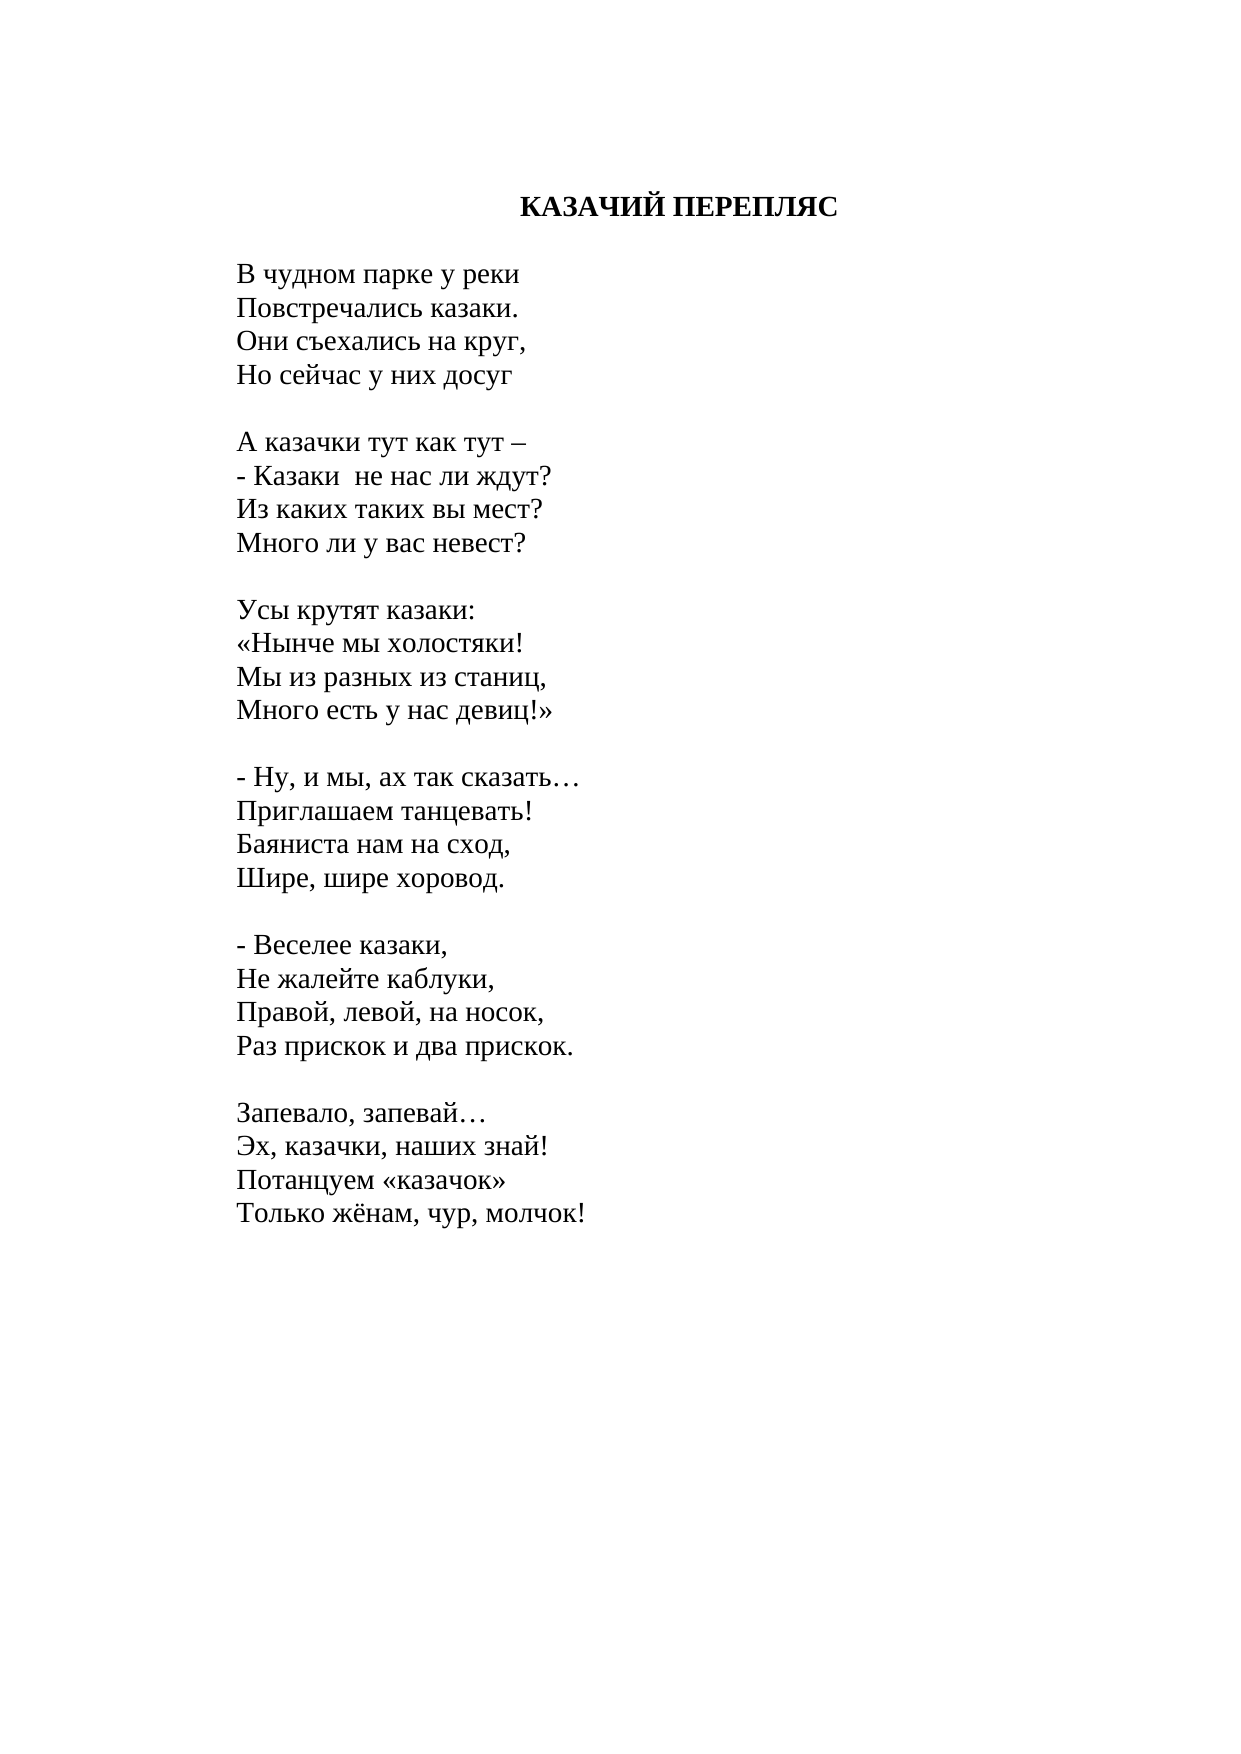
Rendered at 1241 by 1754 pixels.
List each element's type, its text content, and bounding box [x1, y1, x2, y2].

text Баяниста нам на сход, [236, 827, 1181, 860]
text «Нынче мы холостяки! [236, 625, 1181, 659]
text Мы из разных из станиц, [236, 659, 1181, 692]
text Из каких таких вы мест? [236, 491, 1181, 525]
text Повстречались казаки. [236, 290, 1181, 323]
text - Казаки не нас ли ждут? [236, 458, 1181, 491]
text Потанцуем «казачок» [236, 1162, 1181, 1196]
text Но сейчас у них досуг [236, 357, 1181, 391]
text - Ну, и мы, ах так сказать… [236, 759, 1181, 793]
text Эх, казачки, наших знай! [236, 1128, 1181, 1162]
text Запевало, запевай… [236, 1095, 1181, 1128]
text Не жалейте каблуки, [236, 961, 1181, 994]
list КАЗАЧИЙ ПЕРЕПЛЯС [177, 189, 1181, 223]
text Только жёнам, чур, молчок! [236, 1196, 1181, 1229]
text Раз прискок и два прискок. [236, 1028, 1181, 1061]
text В чудном парке у реки [236, 256, 1181, 290]
text Приглашаем танцевать! [236, 793, 1181, 827]
text Шире, шире хоровод. [236, 860, 1181, 894]
text Много есть у нас девиц!» [236, 692, 1181, 726]
text - Веселее казаки, [236, 927, 1181, 961]
text А казачки тут как тут – [236, 424, 1181, 458]
text Правой, левой, на носок, [236, 994, 1181, 1028]
text Они съехались на круг, [236, 323, 1181, 357]
text Много ли у вас невест? [236, 525, 1181, 558]
text Усы крутят казаки: [236, 592, 1181, 625]
